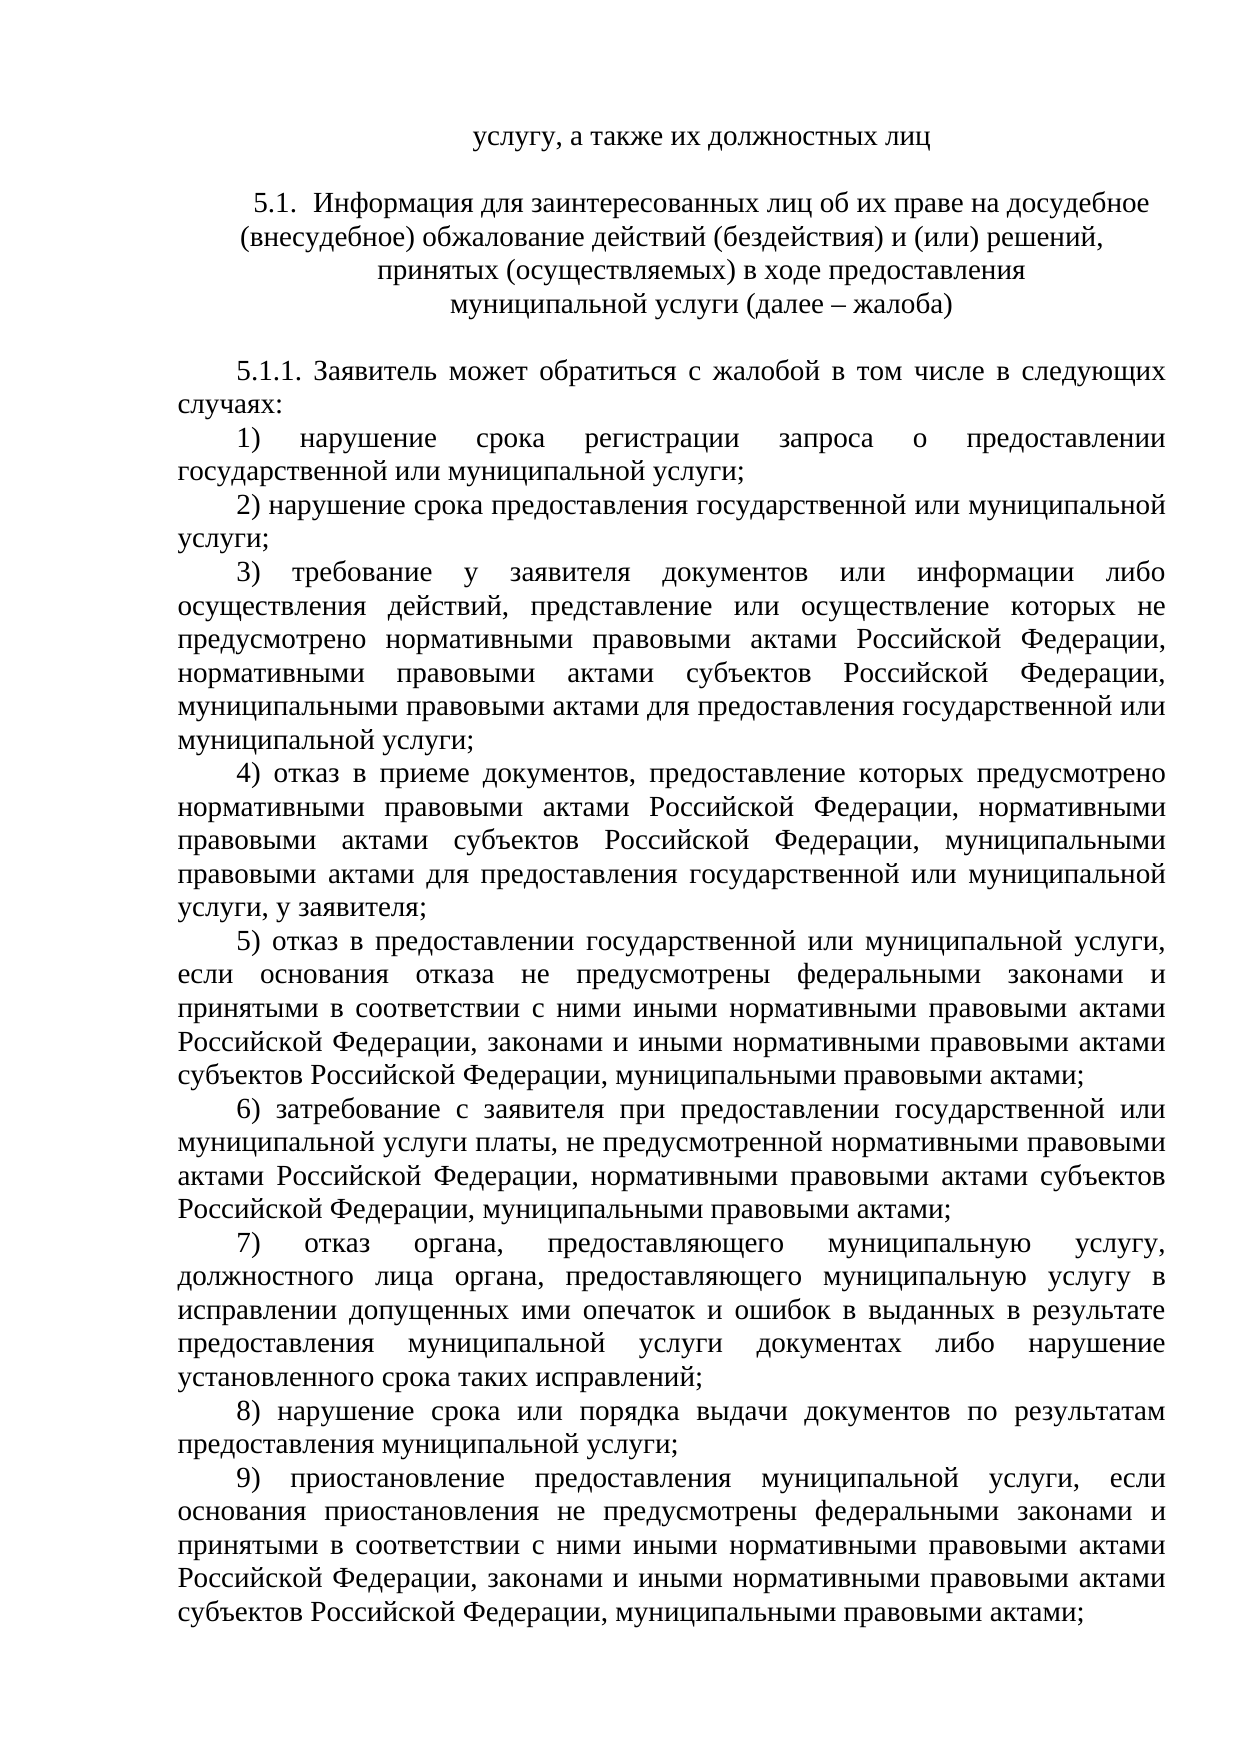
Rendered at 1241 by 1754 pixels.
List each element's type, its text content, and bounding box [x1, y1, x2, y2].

text услугу, а также их должностных лиц [177, 118, 1167, 152]
text 1) нарушение срока регистрации запроса о предоставлении государственной или муниципальной услуги; [177, 420, 1167, 487]
text муниципальной услуги (далее – жалоба) [177, 286, 1167, 319]
text 5) отказ в предоставлении государственной или муниципальной услуги, если основания отказа не предусмотрены федеральными законами и принятыми в соответствии с ними иными нормативными правовыми актами Российской Федерации, законами и иными нормативными правовыми актами субъектов Российской Федерации, муниципальными правовыми актами; [177, 923, 1167, 1091]
text 4) отказ в приеме документов, предоставление которых предусмотрено нормативными правовыми актами Российской Федерации, нормативными правовыми актами субъектов Российской Федерации, муниципальными правовыми актами для предоставления государственной или муниципальной услуги, у заявителя; [177, 755, 1167, 923]
text 6) затребование с заявителя при предоставлении государственной или муниципальной услуги платы, не предусмотренной нормативными правовыми актами Российской Федерации, нормативными правовыми актами субъектов Российской Федерации, муниципальными правовыми актами; [177, 1091, 1167, 1225]
text 3) требование у заявителя документов или информации либо осуществления действий, представление или осуществление которых не предусмотрено нормативными правовыми актами Российской Федерации, нормативными правовыми актами субъектов Российской Федерации, муниципальными правовыми актами для предоставления государственной или муниципальной услуги; [177, 554, 1167, 755]
text 9) приостановление предоставления муниципальной услуги, если основания приостановления не предусмотрены федеральными законами и принятыми в соответствии с ними иными нормативными правовыми актами Российской Федерации, законами и иными нормативными правовыми актами субъектов Российской Федерации, муниципальными правовыми актами; [177, 1460, 1167, 1627]
text 5.1.1. Заявитель может обратиться с жалобой в том числе в следующих случаях: [177, 353, 1167, 420]
text 7) отказ органа, предоставляющего муниципальную услугу, должностного лица органа, предоставляющего муниципальную услугу в исправлении допущенных ими опечаток и ошибок в выданных в результате предоставления муниципальной услуги документах либо нарушение установленного срока таких исправлений; [177, 1225, 1167, 1393]
text 2) нарушение срока предоставления государственной или муниципальной услуги; [177, 487, 1167, 554]
text принятых (осуществляемых) в ходе предоставления [177, 252, 1167, 286]
list Информация для заинтересованных лиц об их праве на досудебное (внесудебное) обжалование действий (бездействия) и (или) решений, [177, 185, 1167, 252]
text 8) нарушение срока или порядка выдачи документов по результатам предоставления муниципальной услуги; [177, 1393, 1167, 1460]
